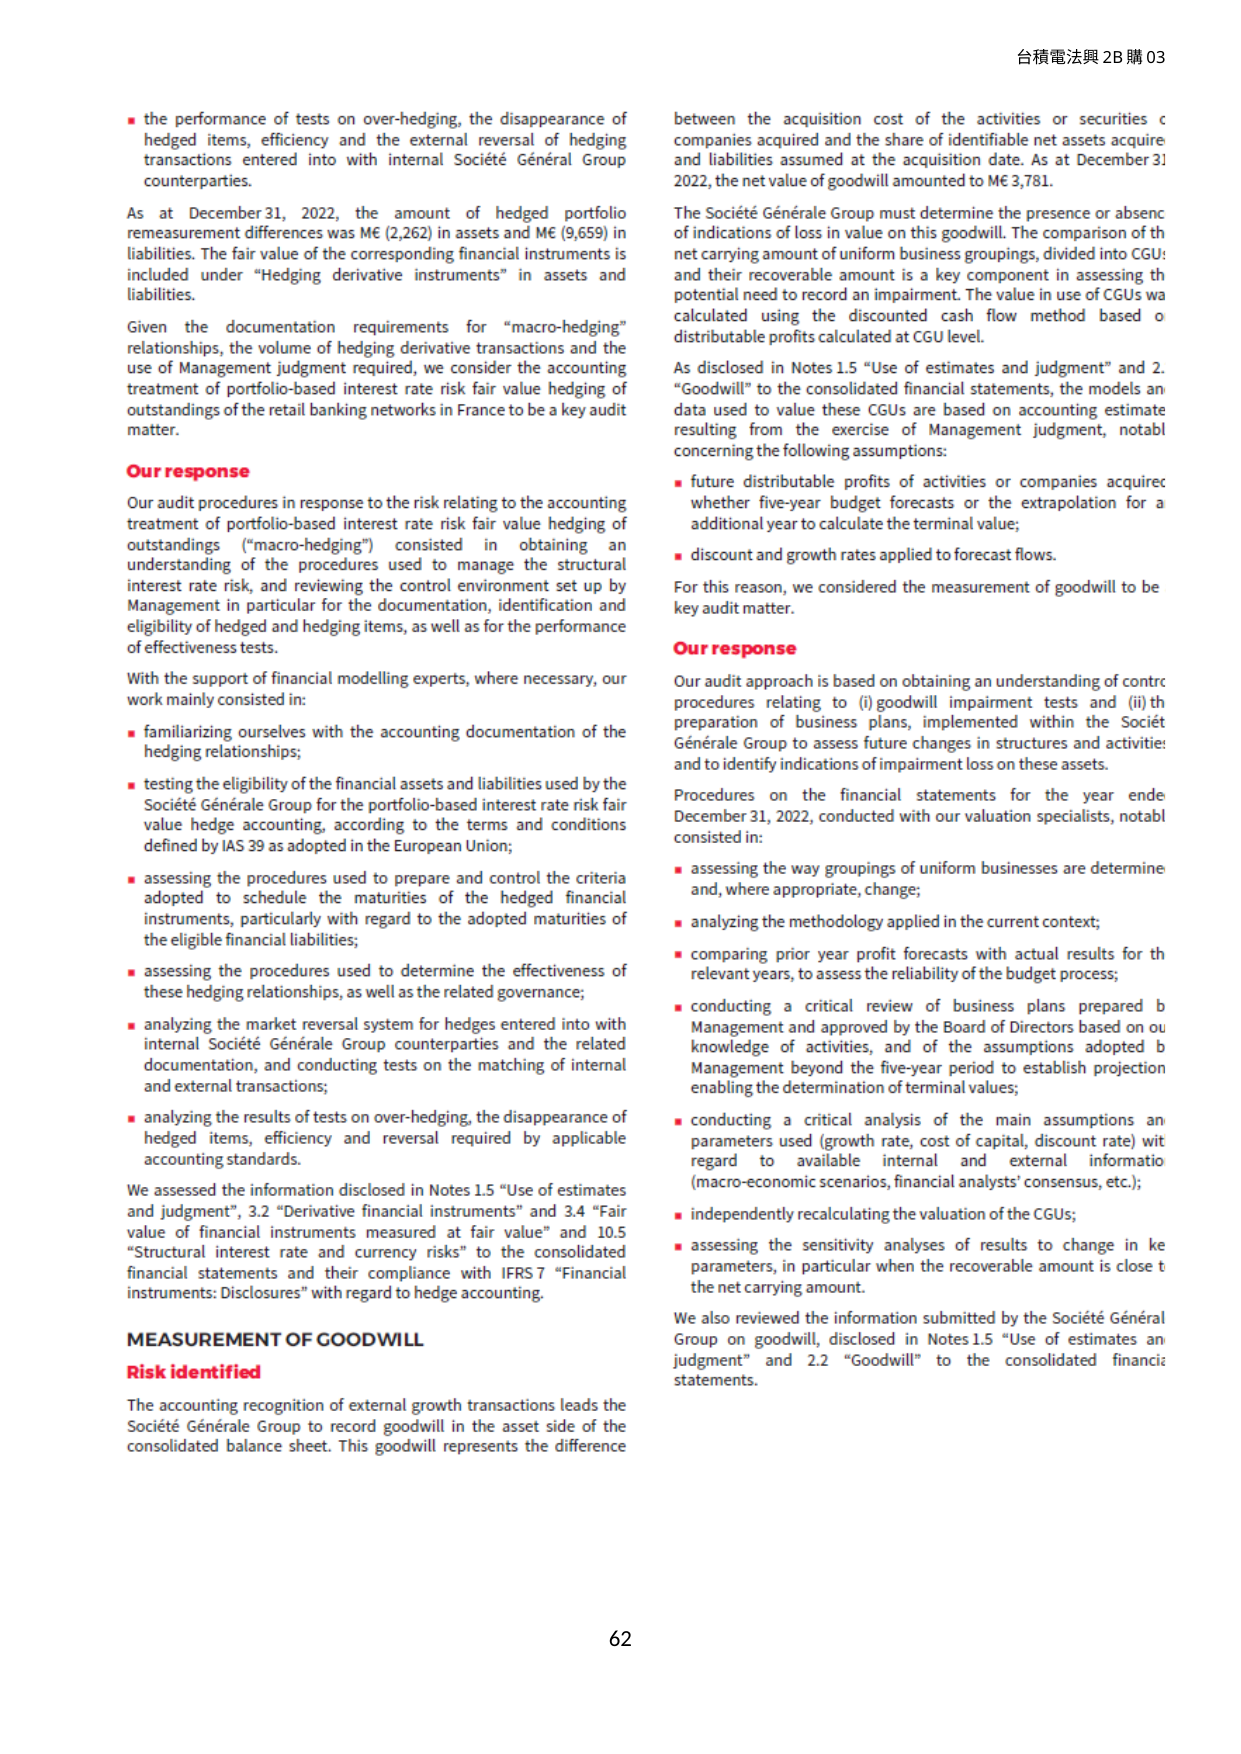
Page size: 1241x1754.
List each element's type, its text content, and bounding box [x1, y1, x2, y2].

table_header 貳、會計師查核意見(英文及中文翻譯) [75, 75, 1165, 1531]
picture [86, 75, 1166, 1514]
